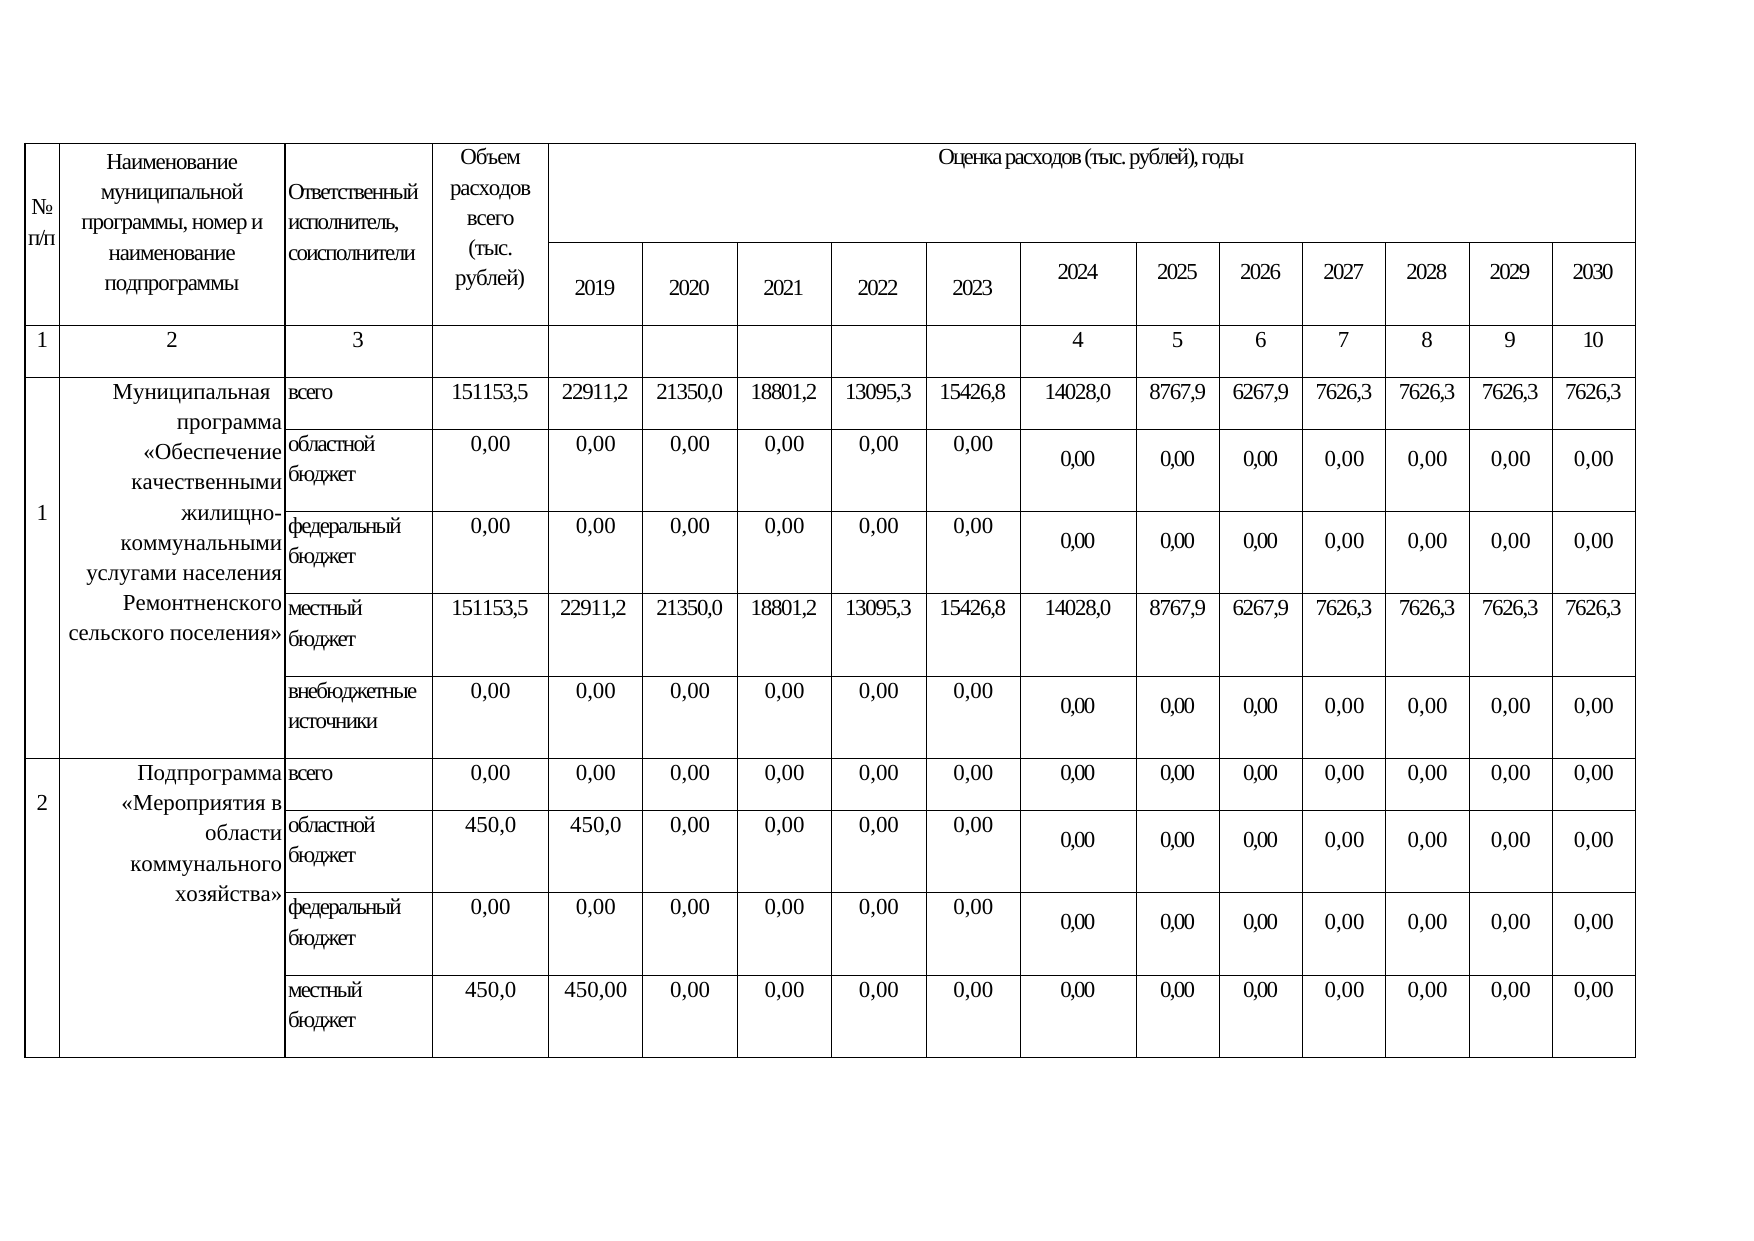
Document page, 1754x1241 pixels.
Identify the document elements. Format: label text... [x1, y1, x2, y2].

table_cell 0,00 [1470, 893, 1552, 974]
table_cell 0,00 [1137, 759, 1219, 810]
table_cell 22911,2 [549, 378, 642, 429]
table_cell 0,00 [1220, 976, 1302, 1057]
table_cell 0,00 [927, 430, 1020, 511]
table_cell 0,00 [643, 512, 737, 593]
table_cell 0,00 [832, 893, 926, 974]
table_cell 0,00 [1137, 430, 1219, 511]
table_cell 0,00 [1553, 677, 1635, 758]
table_cell 21350,0 [643, 378, 737, 429]
table_cell 0,00 [1021, 430, 1136, 511]
table_cell 0,00 [1220, 512, 1302, 593]
table_cell 8767,9 [1137, 378, 1219, 429]
table_cell [927, 326, 1020, 377]
table_cell 7626,3 [1303, 378, 1385, 429]
table_cell 0,00 [1220, 430, 1302, 511]
table_cell 0,00 [927, 677, 1020, 758]
table_cell 7626,3 [1386, 378, 1469, 429]
table_cell 151153,5 [433, 378, 548, 429]
table_cell 7 [1303, 326, 1385, 377]
table_cell 0,00 [1021, 811, 1136, 892]
table_cell 0,00 [927, 512, 1020, 593]
table_cell 0,00 [433, 430, 548, 511]
table_cell 0,00 [738, 430, 831, 511]
table_cell 0,00 [832, 677, 926, 758]
table_cell 0,00 [927, 759, 1020, 810]
table_header Объем расходов всего (тыс. рублей) [433, 144, 548, 324]
table_cell 0,00 [832, 512, 926, 593]
table_cell 7626,3 [1470, 594, 1552, 676]
table_cell 2023 [927, 243, 1020, 324]
table_cell 0,00 [927, 976, 1020, 1057]
table_header Ответственный исполнитель, соисполнители [286, 144, 432, 324]
table_cell 2027 [1303, 243, 1385, 324]
table_cell 18801,2 [738, 378, 831, 429]
table_cell Подпрограмма «Мероприятия в области коммунального хозяйства» [60, 759, 284, 1057]
table_cell всего [286, 378, 432, 429]
table_cell внебюджетные источники [286, 677, 432, 758]
table_cell 0,00 [549, 893, 642, 974]
table_cell 0,00 [433, 893, 548, 974]
table_cell 2026 [1220, 243, 1302, 324]
table_cell 4 [1021, 326, 1136, 377]
table_cell всего [286, 759, 432, 810]
table_cell 0,00 [643, 677, 737, 758]
table_cell 0,00 [1137, 512, 1219, 593]
table_cell 8767,9 [1137, 594, 1219, 676]
table_cell 0,00 [1553, 430, 1635, 511]
table_cell 0,00 [643, 976, 737, 1057]
table_cell 0,00 [1470, 811, 1552, 892]
table_cell 15426,8 [927, 378, 1020, 429]
table_cell 0,00 [1470, 759, 1552, 810]
table_cell [738, 326, 831, 377]
table_cell 0,00 [1470, 976, 1552, 1057]
table_cell 0,00 [1303, 976, 1385, 1057]
table_cell Муниципальная программа «Обеспечение качественными жилищно-коммунальными услугами населения Ремонтненского сельского поселения» [60, 378, 284, 758]
table_cell 13095,3 [832, 594, 926, 676]
table_cell 0,00 [1220, 677, 1302, 758]
table_cell 0,00 [1470, 512, 1552, 593]
table_cell 0,00 [549, 430, 642, 511]
table_cell 450,0 [549, 811, 642, 892]
table_cell 0,00 [738, 759, 831, 810]
table_cell [549, 326, 642, 377]
table_cell 1 [26, 378, 59, 758]
table_cell 0,00 [433, 677, 548, 758]
table_cell 7626,3 [1553, 594, 1635, 676]
table_cell 0,00 [832, 430, 926, 511]
table_header № п/п [26, 144, 59, 324]
table_cell федеральный бюджет [286, 512, 432, 593]
table_cell 7626,3 [1553, 378, 1635, 429]
table_cell 15426,8 [927, 594, 1020, 676]
table_cell 0,00 [832, 976, 926, 1057]
table_cell 0,00 [1303, 430, 1385, 511]
table_cell 0,00 [832, 811, 926, 892]
table_cell 0,00 [1386, 677, 1469, 758]
table_cell 0,00 [1386, 976, 1469, 1057]
table_cell 2024 [1021, 243, 1136, 324]
table_cell 0,00 [643, 430, 737, 511]
table_cell 1 [26, 326, 59, 377]
table_cell 0,00 [1303, 512, 1385, 593]
table_cell 0,00 [1137, 811, 1219, 892]
table_cell 2 [60, 326, 284, 377]
table_cell 2019 [549, 243, 642, 324]
table_cell 6267,9 [1220, 378, 1302, 429]
table_cell местный бюджет [286, 976, 432, 1057]
table_cell 0,00 [1386, 512, 1469, 593]
table_cell областной бюджет [286, 811, 432, 892]
table_cell 0,00 [1220, 759, 1302, 810]
table_cell 18801,2 [738, 594, 831, 676]
table_cell 0,00 [549, 759, 642, 810]
table_cell 0,00 [1553, 893, 1635, 974]
table_cell 0,00 [1021, 759, 1136, 810]
table_cell областной бюджет [286, 430, 432, 511]
table_cell 0,00 [1021, 976, 1136, 1057]
table_cell 6267,9 [1220, 594, 1302, 676]
table_cell 0,00 [738, 976, 831, 1057]
table_cell 2 [26, 759, 59, 1057]
table_cell 0,00 [1386, 759, 1469, 810]
table_cell 0,00 [1021, 512, 1136, 593]
table_cell 14028,0 [1021, 594, 1136, 676]
table_cell 0,00 [738, 893, 831, 974]
table_cell 0,00 [1386, 893, 1469, 974]
table_cell 2021 [738, 243, 831, 324]
table_cell 0,00 [1220, 893, 1302, 974]
table_cell 9 [1470, 326, 1552, 377]
table_cell 0,00 [1553, 976, 1635, 1057]
table_cell 0,00 [1303, 893, 1385, 974]
table_cell 450,00 [549, 976, 642, 1057]
table_cell 0,00 [1386, 811, 1469, 892]
table_cell 0,00 [1553, 811, 1635, 892]
table_cell 2030 [1553, 243, 1635, 324]
table_cell 0,00 [1137, 893, 1219, 974]
table_cell 0,00 [433, 759, 548, 810]
table_cell 7626,3 [1470, 378, 1552, 429]
table_cell 0,00 [1553, 759, 1635, 810]
table_cell 21350,0 [643, 594, 737, 676]
table_cell 0,00 [1553, 512, 1635, 593]
table_header Оценка расходов (тыс. рублей), годы [549, 144, 1635, 242]
table_cell 450,0 [433, 976, 548, 1057]
table_cell 0,00 [549, 512, 642, 593]
table_cell 2020 [643, 243, 737, 324]
table_cell 2025 [1137, 243, 1219, 324]
table_cell 22911,2 [549, 594, 642, 676]
table_cell 0,00 [643, 811, 737, 892]
table_cell 13095,3 [832, 378, 926, 429]
table_cell 0,00 [643, 893, 737, 974]
table_cell 0,00 [1470, 677, 1552, 758]
table_cell местный бюджет [286, 594, 432, 676]
table_cell 0,00 [549, 677, 642, 758]
table_cell 0,00 [1386, 430, 1469, 511]
table_cell 0,00 [1303, 677, 1385, 758]
table_cell 0,00 [832, 759, 926, 810]
table_cell 0,00 [927, 811, 1020, 892]
table_cell 14028,0 [1021, 378, 1136, 429]
table_cell 10 [1553, 326, 1635, 377]
table_cell 0,00 [1137, 976, 1219, 1057]
table_cell 7626,3 [1386, 594, 1469, 676]
table_cell федеральный бюджет [286, 893, 432, 974]
table_header Наименование муниципальной программы, номер и наименование подпрограммы [60, 144, 284, 324]
table_cell 0,00 [738, 677, 831, 758]
table_cell 0,00 [1137, 677, 1219, 758]
table_cell 6 [1220, 326, 1302, 377]
table_cell [643, 326, 737, 377]
table_cell 7626,3 [1303, 594, 1385, 676]
table_cell 2029 [1470, 243, 1552, 324]
table_cell 0,00 [1470, 430, 1552, 511]
table_cell 450,0 [433, 811, 548, 892]
table_cell 0,00 [1303, 811, 1385, 892]
table_cell 3 [286, 326, 432, 377]
table_cell 5 [1137, 326, 1219, 377]
table_cell [832, 326, 926, 377]
table_cell 0,00 [1303, 759, 1385, 810]
table_cell [433, 326, 548, 377]
table_cell 0,00 [738, 512, 831, 593]
table_cell 2028 [1386, 243, 1469, 324]
table_cell 0,00 [1021, 677, 1136, 758]
table_cell 0,00 [433, 512, 548, 593]
table_cell 151153,5 [433, 594, 548, 676]
table_cell 0,00 [738, 811, 831, 892]
table_cell 2022 [832, 243, 926, 324]
table_cell 8 [1386, 326, 1469, 377]
table_cell 0,00 [927, 893, 1020, 974]
table_cell 0,00 [1021, 893, 1136, 974]
table_cell 0,00 [1220, 811, 1302, 892]
table_cell 0,00 [643, 759, 737, 810]
